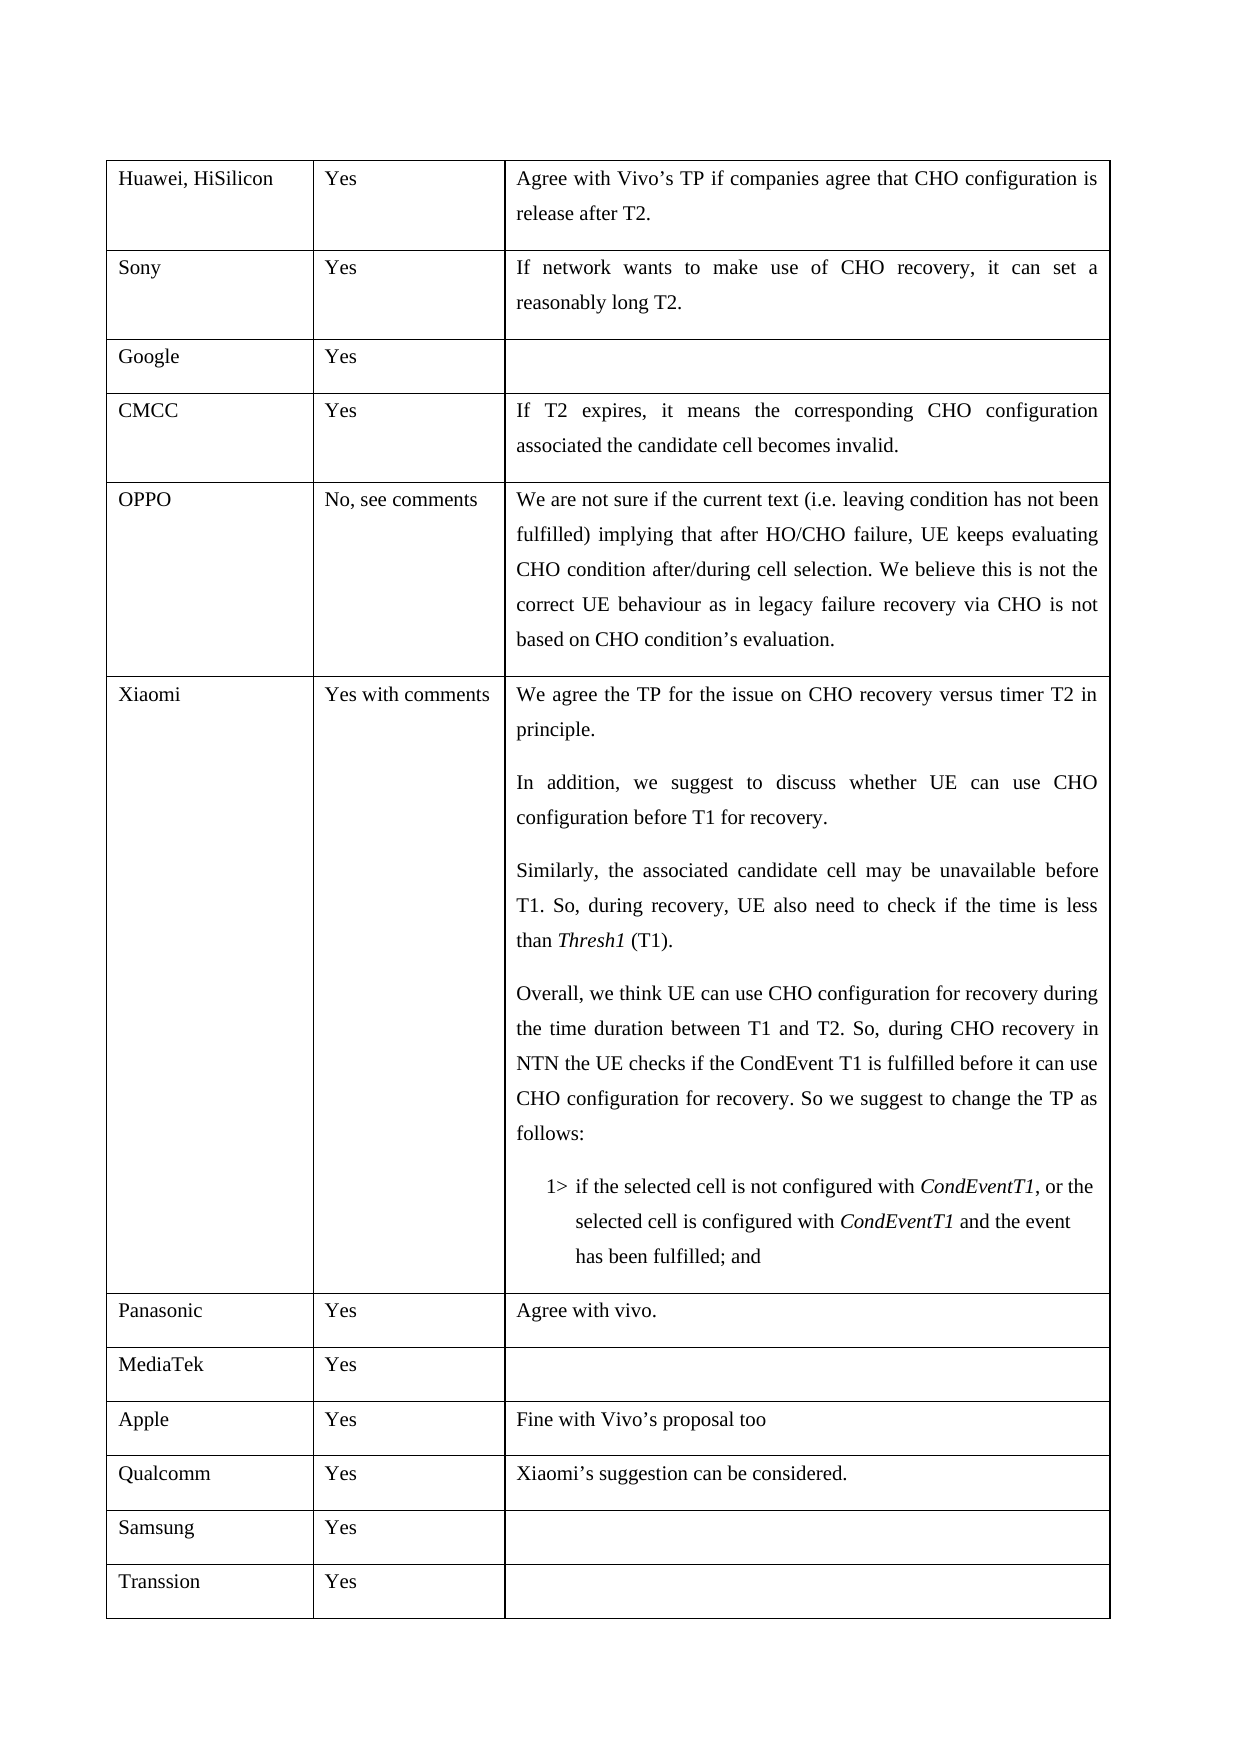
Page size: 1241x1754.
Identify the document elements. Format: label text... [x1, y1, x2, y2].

table_cell Yes [314, 1456, 504, 1509]
table_cell OPPO [107, 483, 313, 676]
table_cell We are not sure if the current text (i.e. leaving condition has not been fulfilled) implying that after HO/CHO failure, UE keeps evaluating CHO condition after/during cell selection. We believe this is not the correct UE behaviour as in legacy failure recovery via CHO is not based on CHO condition’s evaluation. [506, 483, 1109, 676]
table_cell [506, 1565, 1109, 1618]
table_cell Yes [314, 1565, 504, 1618]
table_cell Xiaomi [107, 677, 313, 1293]
table_cell Yes [314, 394, 504, 482]
table_cell Panasonic [107, 1294, 313, 1347]
table_cell Sony [107, 251, 313, 339]
table_cell Google [107, 340, 313, 393]
table_cell If T2 expires, it means the corresponding CHO configuration associated the candidate cell becomes invalid. [506, 394, 1109, 482]
table_cell Transsion [107, 1565, 313, 1618]
table_cell Yes [314, 1294, 504, 1347]
table_cell [506, 1348, 1109, 1401]
table_cell CMCC [107, 394, 313, 482]
table_cell Huawei, HiSilicon [107, 161, 313, 249]
table_cell Yes [314, 161, 504, 249]
table_cell Qualcomm [107, 1456, 313, 1509]
table_cell Yes with comments [314, 677, 504, 1293]
table_cell Yes [314, 340, 504, 393]
table_cell Samsung [107, 1511, 313, 1564]
table_cell [506, 340, 1109, 393]
table_cell Agree with vivo. [506, 1294, 1109, 1347]
table_cell No, see comments [314, 483, 504, 676]
table_cell MediaTek [107, 1348, 313, 1401]
table_cell We agree the TP for the issue on CHO recovery versus timer T2 in principle. In addition, we suggest to discuss whether UE can use CHO configuration before T1 for recovery. Similarly, the associated candidate cell may be unavailable before T1. So, during recovery, UE also need to check if the time is less than Thresh1 (T1). Overall, we think UE can use CHO configuration for recovery during the time duration between T1 and T2. So, during CHO recovery in NTN the UE checks if the CondEvent T1 is fulfilled before it can use CHO configuration for recovery. So we suggest to change the TP as follows: 1> if the selected cell is not configured with CondEventT1, or the selected cell is configured with CondEventT1 and the event has been fulfilled; and [506, 677, 1109, 1293]
table_cell Yes [314, 1402, 504, 1455]
table_cell Yes [314, 1348, 504, 1401]
table_cell Xiaomi’s suggestion can be considered. [506, 1456, 1109, 1509]
table_cell Apple [107, 1402, 313, 1455]
table_cell Agree with Vivo’s TP if companies agree that CHO configuration is release after T2. [506, 161, 1109, 249]
table_cell Yes [314, 251, 504, 339]
table_cell [506, 1511, 1109, 1564]
table_cell If network wants to make use of CHO recovery, it can set a reasonably long T2. [506, 251, 1109, 339]
table_cell Fine with Vivo’s proposal too [506, 1402, 1109, 1455]
table_cell Yes [314, 1511, 504, 1564]
